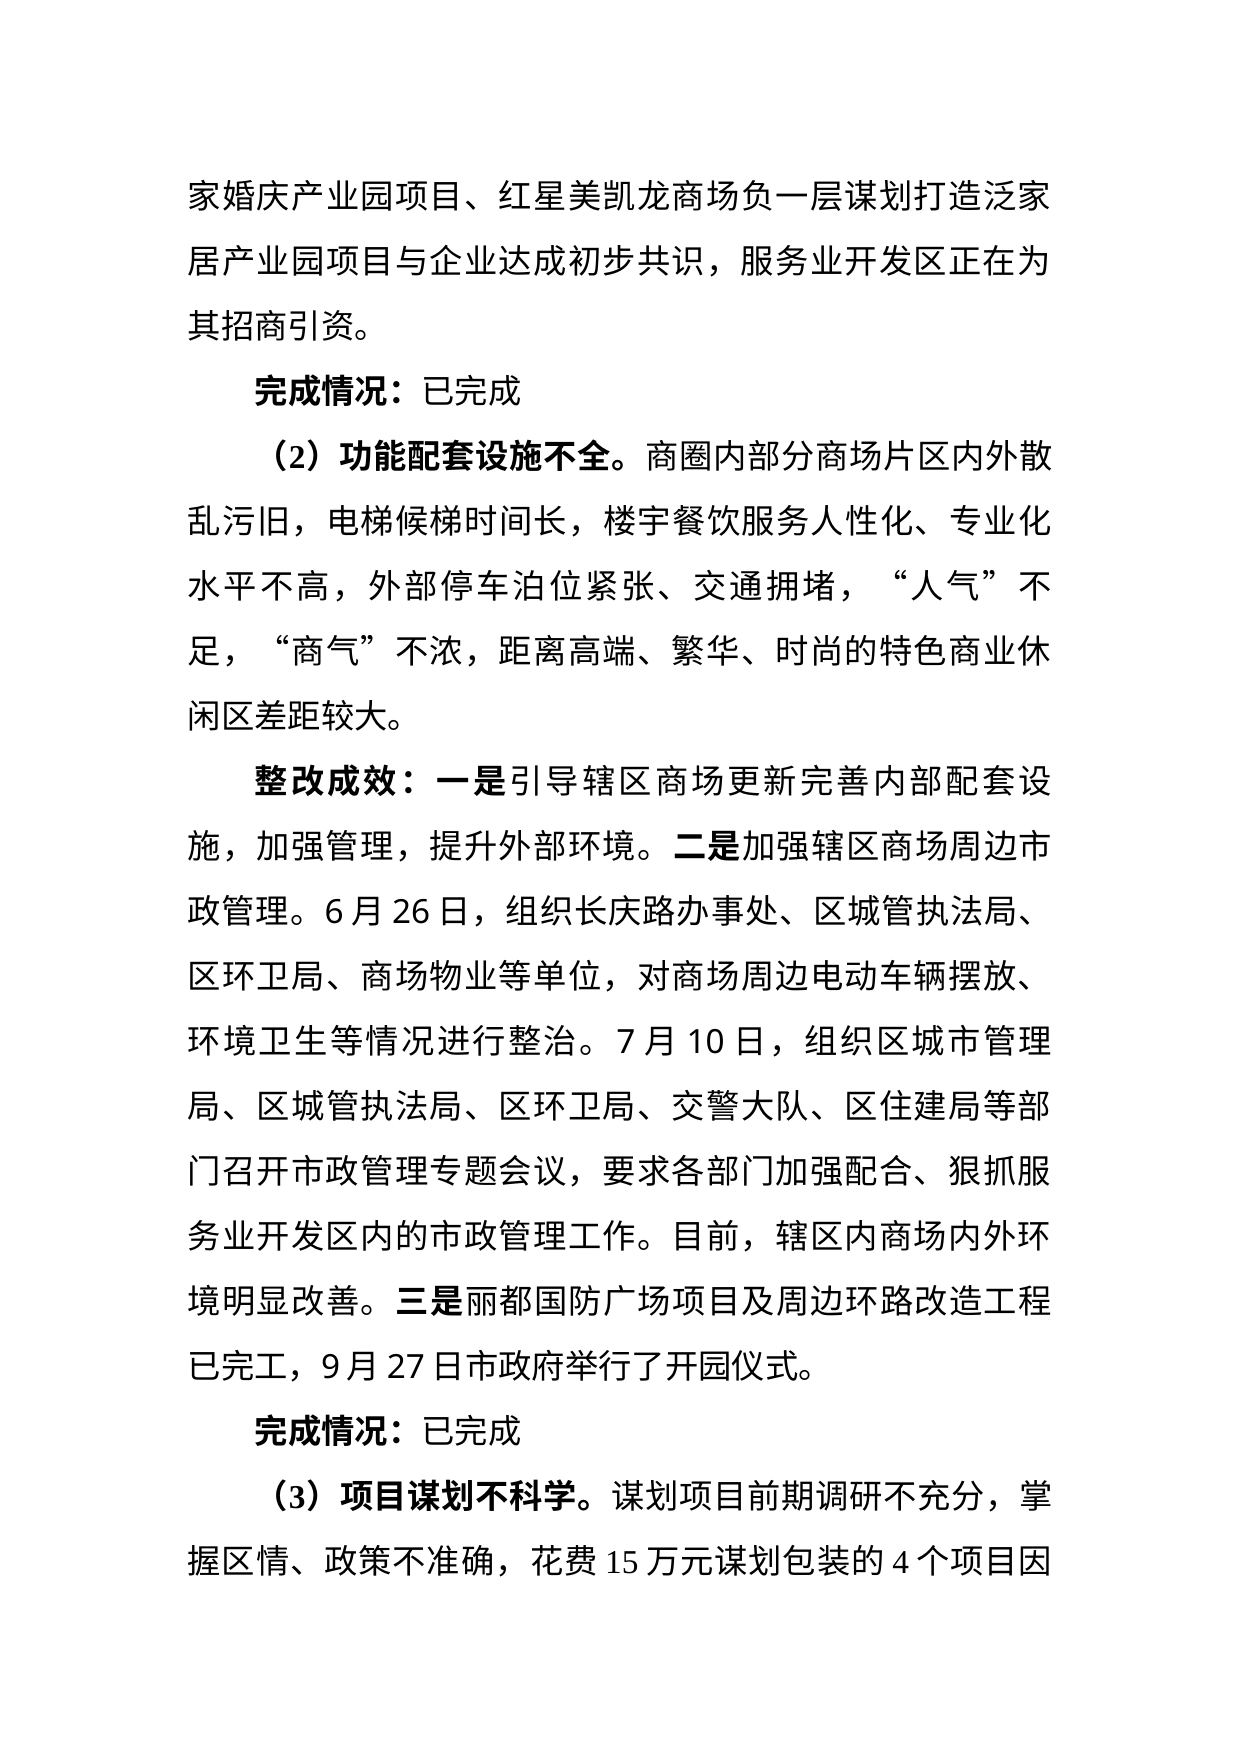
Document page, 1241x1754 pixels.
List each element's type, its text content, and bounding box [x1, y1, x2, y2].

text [187, 1462, 1053, 1592]
list 完成情况：已完成 [187, 1397, 1053, 1462]
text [187, 162, 1053, 357]
list 完成情况：已完成 [187, 357, 1053, 422]
list （2）功能配套设施不全。商圈内部分商场片区内外散乱污旧，电梯候梯时间长，楼宇餐饮服务人性化、专业化水平不高，外部停车泊位紧张、交通拥堵，“人气”不足，“商气”不浓，距离高端、繁华、时尚的特色商业休闲区差距较大。 [187, 422, 1053, 747]
text 整改成效：一是引导辖区商场更新完善内部配套设施，加强管理，提升外部环境。二是加强辖区商场周边市政管理。6月26日，组织长庆路办事处、区城管执法局、区环卫局、商场物业等单位，对商场周边电动车辆摆放、环境卫生等情况进行整治。7月10日，组织区城市管理局、区城管执法局、区环卫局、交警大队、区住建局等部门召开市政管理专题会议，要求各部门加强配合、狠抓服务业开发区内的市政管理工作。目前，辖区内商场内外环境明显改善。三是丽都国防广场项目及周边环路改造工程已完工，9月27日市政府举行了开园仪式。 [187, 747, 1053, 1397]
